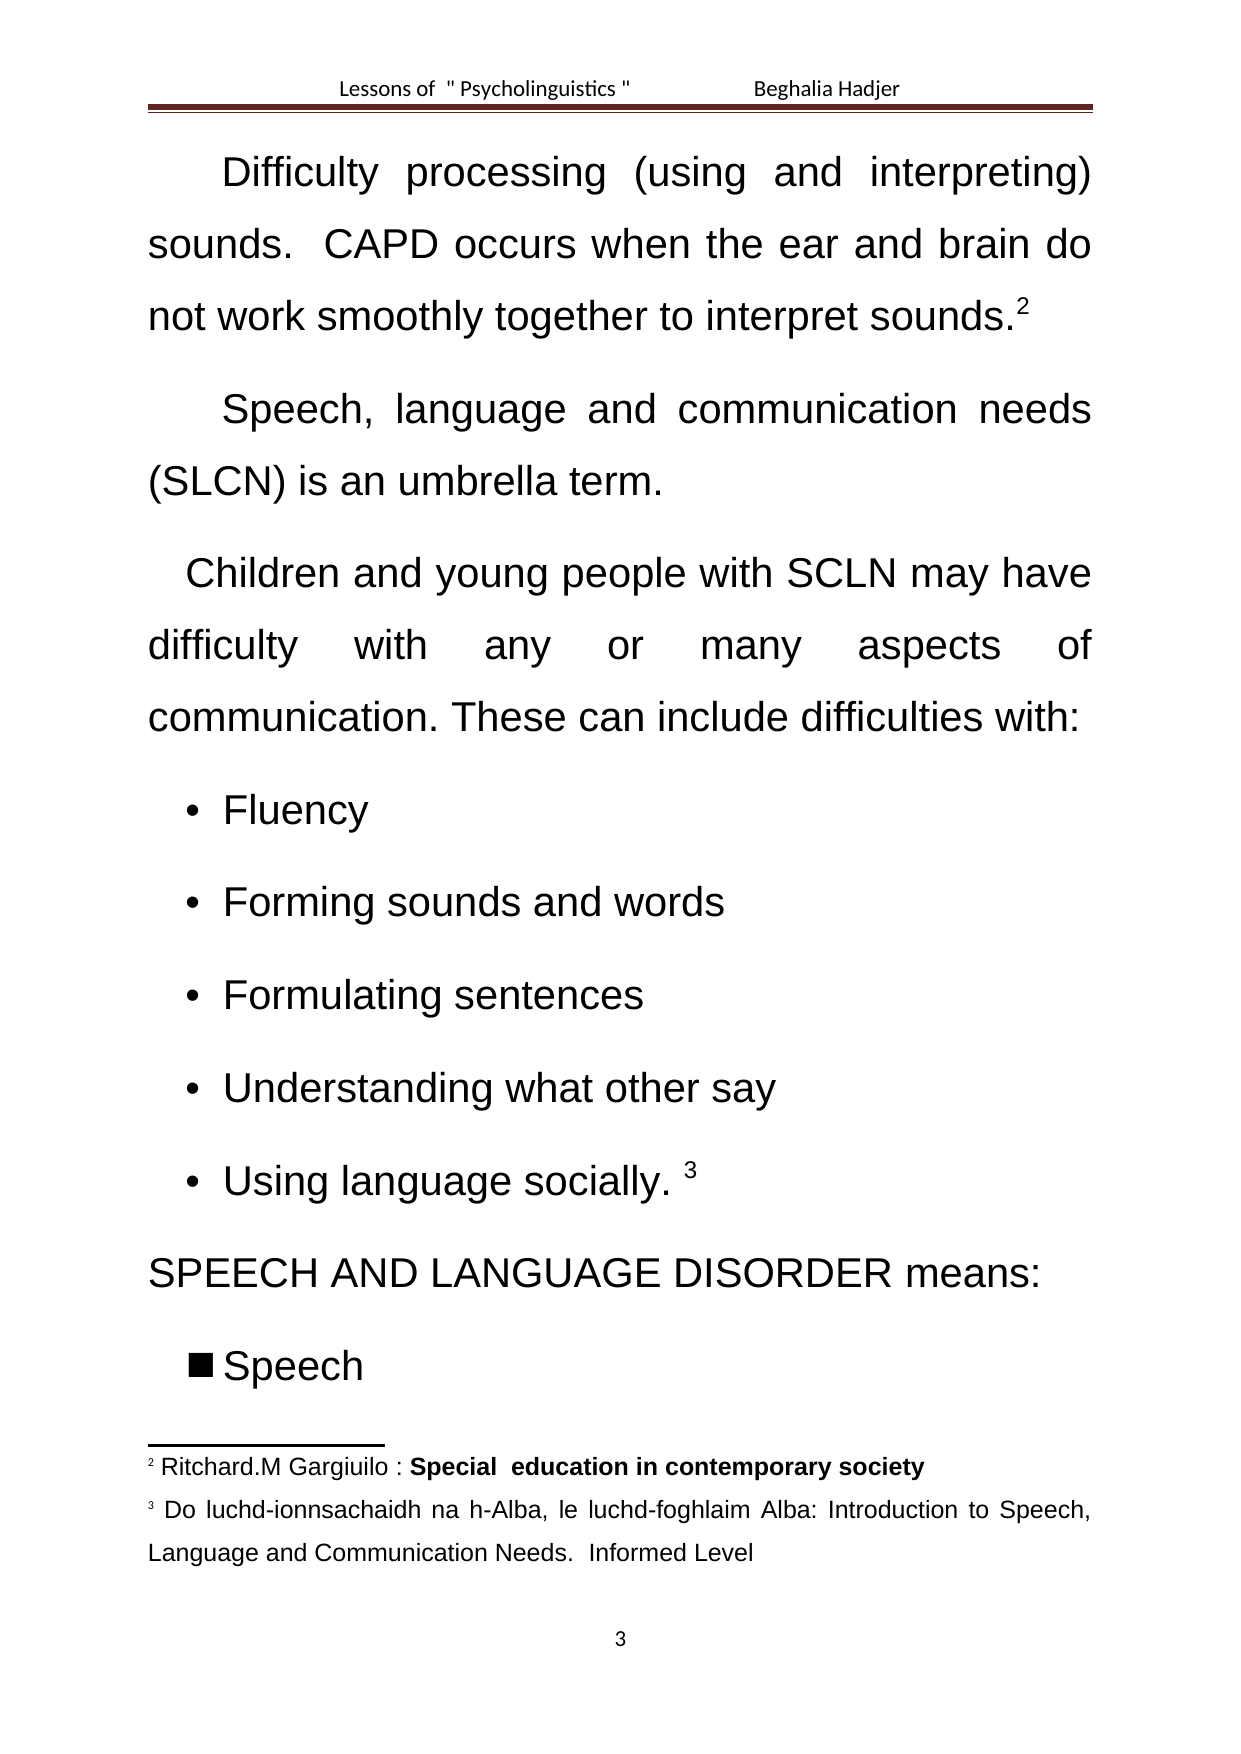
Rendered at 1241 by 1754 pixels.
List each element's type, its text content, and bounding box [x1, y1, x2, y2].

list Using language socially. [185, 1156, 1093, 1204]
text Children and young people with SCLN may have difficulty with any or many aspects of communication. These can include difficulties with: [148, 549, 1093, 740]
text SPEECH AND LANGUAGE DISORDER means: [148, 1249, 1093, 1297]
list Forming sounds and words [185, 878, 1093, 926]
list Formulating sentences [185, 971, 1093, 1018]
list Speech [185, 1341, 1093, 1389]
text Difficulty processing (using and interpreting) sounds. CAPD occurs when the ear and brain do not work smoothly together to interpret sounds. [148, 148, 1093, 339]
list Understanding what other say [185, 1063, 1093, 1111]
list Fluency [185, 785, 1093, 833]
text Speech, language and communication needs (SLCN) is an umbrella term. [148, 384, 1093, 504]
